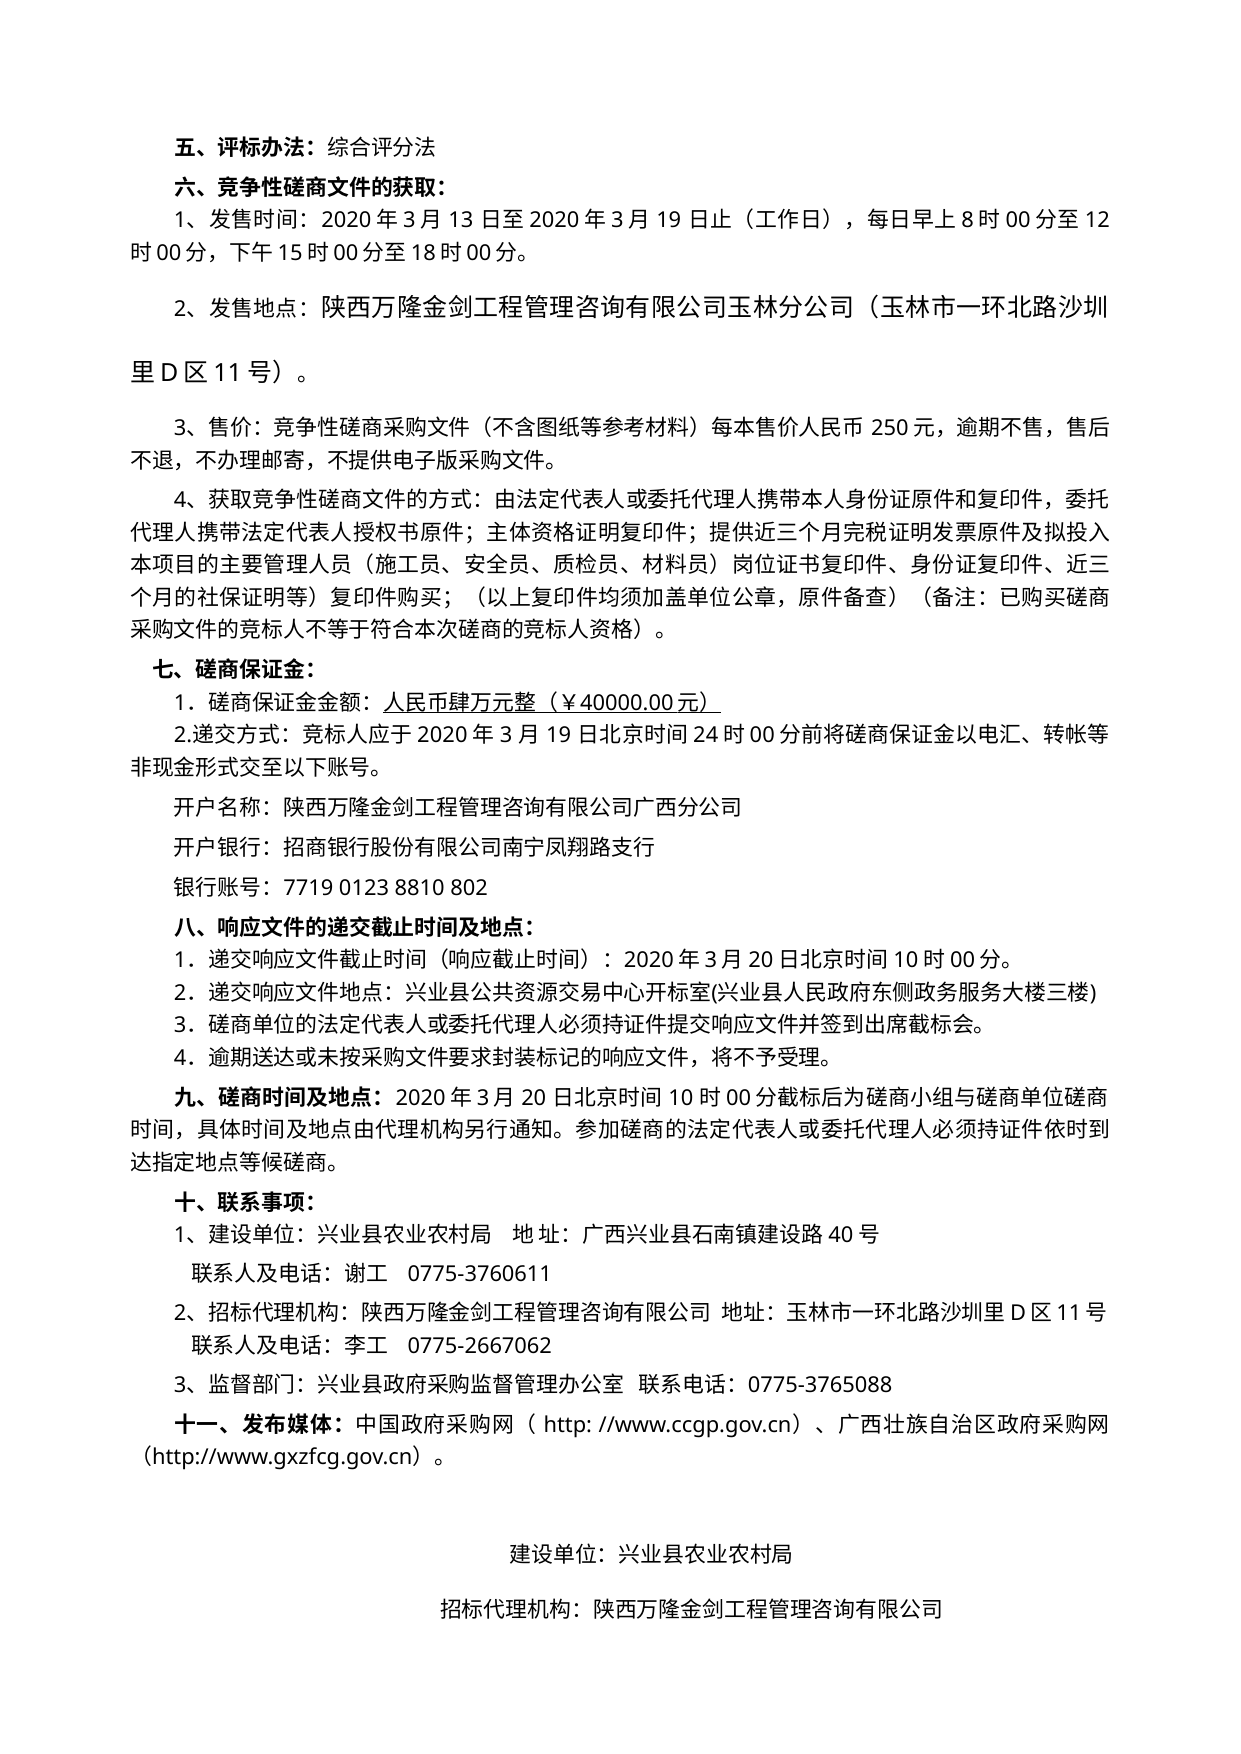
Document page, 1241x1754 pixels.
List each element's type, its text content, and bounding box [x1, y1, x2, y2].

text 九、磋商时间及地点：2020年3月 20 日北京时间 10 时00分截标后为磋商小组与磋商单位磋商时间，具体时间及地点由代理机构另行通知。参加磋商的法定代表人或委托代理人必须持证件依时到达指定地点等候磋商。 [130, 1079, 1110, 1177]
text 开户银行：招商银行股份有限公司南宁凤翔路支行 [130, 829, 1110, 862]
text 建设单位：兴业县农业农村局 [130, 1536, 1088, 1569]
text 七、磋商保证金： [130, 652, 1110, 684]
text 招标代理机构：陕西万隆金剑工程管理咨询有限公司 [130, 1591, 1088, 1624]
text 联系人及电话：李工 0775-2667062 [130, 1327, 1110, 1360]
text 1．磋商保证金金额：人民币肆万元整（￥40000.00元） [130, 684, 1110, 717]
text 2．递交响应文件地点：兴业县公共资源交易中心开标室(兴业县人民政府东侧政务服务大楼三楼) [130, 974, 1110, 1007]
text 3、监督部门：兴业县政府采购监督管理办公室 联系电话：0775-3765088 [130, 1366, 1110, 1399]
text 1．递交响应文件截止时间（响应截止时间）：2020年3月 20 日北京时间 10 时00分。 [130, 942, 1110, 974]
text 五、评标办法：综合评分法 [130, 129, 1110, 162]
text 开户名称：陕西万隆金剑工程管理咨询有限公司广西分公司 [130, 789, 1110, 822]
text 3．磋商单位的法定代表人或委托代理人必须持证件提交响应文件并签到出席截标会。 [130, 1007, 1110, 1039]
text 2.递交方式：竞标人应于2020年 3 月 19 日北京时间24时00分前将磋商保证金以电汇、转帐等非现金形式交至以下账号。 [130, 717, 1110, 782]
text 4、获取竞争性磋商文件的方式：由法定代表人或委托代理人携带本人身份证原件和复印件，委托代理人携带法定代表人授权书原件；主体资格证明复印件；提供近三个月完税证明发票原件及拟投入本项目的主要管理人员（施工员、安全员、质检员、材料员）岗位证书复印件、身份证复印件、近三个月的社保证明等）复印件购买；（以上复印件均须加盖单位公章，原件备查）（备注：已购买磋商采购文件的竞标人不等于符合本次磋商的竞标人资格）。 [130, 482, 1110, 644]
text 2、发售地点：陕西万隆金剑工程管理咨询有限公司玉林分公司（玉林市一环北路沙圳里D区11号）。 [130, 273, 1110, 403]
text 3、售价：竞争性磋商采购文件（不含图纸等参考材料）每本售价人民币250元，逾期不售，售后不退，不办理邮寄，不提供电子版采购文件。 [130, 410, 1110, 475]
text 联系人及电话：谢工 0775-3760611 [130, 1256, 1110, 1288]
text 银行账号：7719 0123 8810 802 [130, 869, 1110, 902]
text 4．逾期送达或未按采购文件要求封装标记的响应文件，将不予受理。 [130, 1039, 1110, 1072]
text 六、竞争性磋商文件的获取： [130, 169, 1110, 202]
text 1、建设单位：兴业县农业农村局 地 址：广西兴业县石南镇建设路 40 号 [130, 1217, 1110, 1249]
text 十一、发布媒体：中国政府采购网（ http: //www.ccgp.gov.cn）、广西壮族自治区政府采购网（http://www.gxzfcg.gov.cn）。 [130, 1406, 1110, 1471]
text 十、联系事项： [130, 1184, 1110, 1217]
text 八、响应文件的递交截止时间及地点： [130, 909, 1110, 942]
text 2、招标代理机构：陕西万隆金剑工程管理咨询有限公司 地址：玉林市一环北路沙圳里D区11号 [130, 1295, 1110, 1327]
text 1、发售时间：2020年3月 13 日至2020年3月 19 日止（工作日），每日早上8时00分至12时00分，下午15时00分至18时00分。 [130, 202, 1110, 267]
